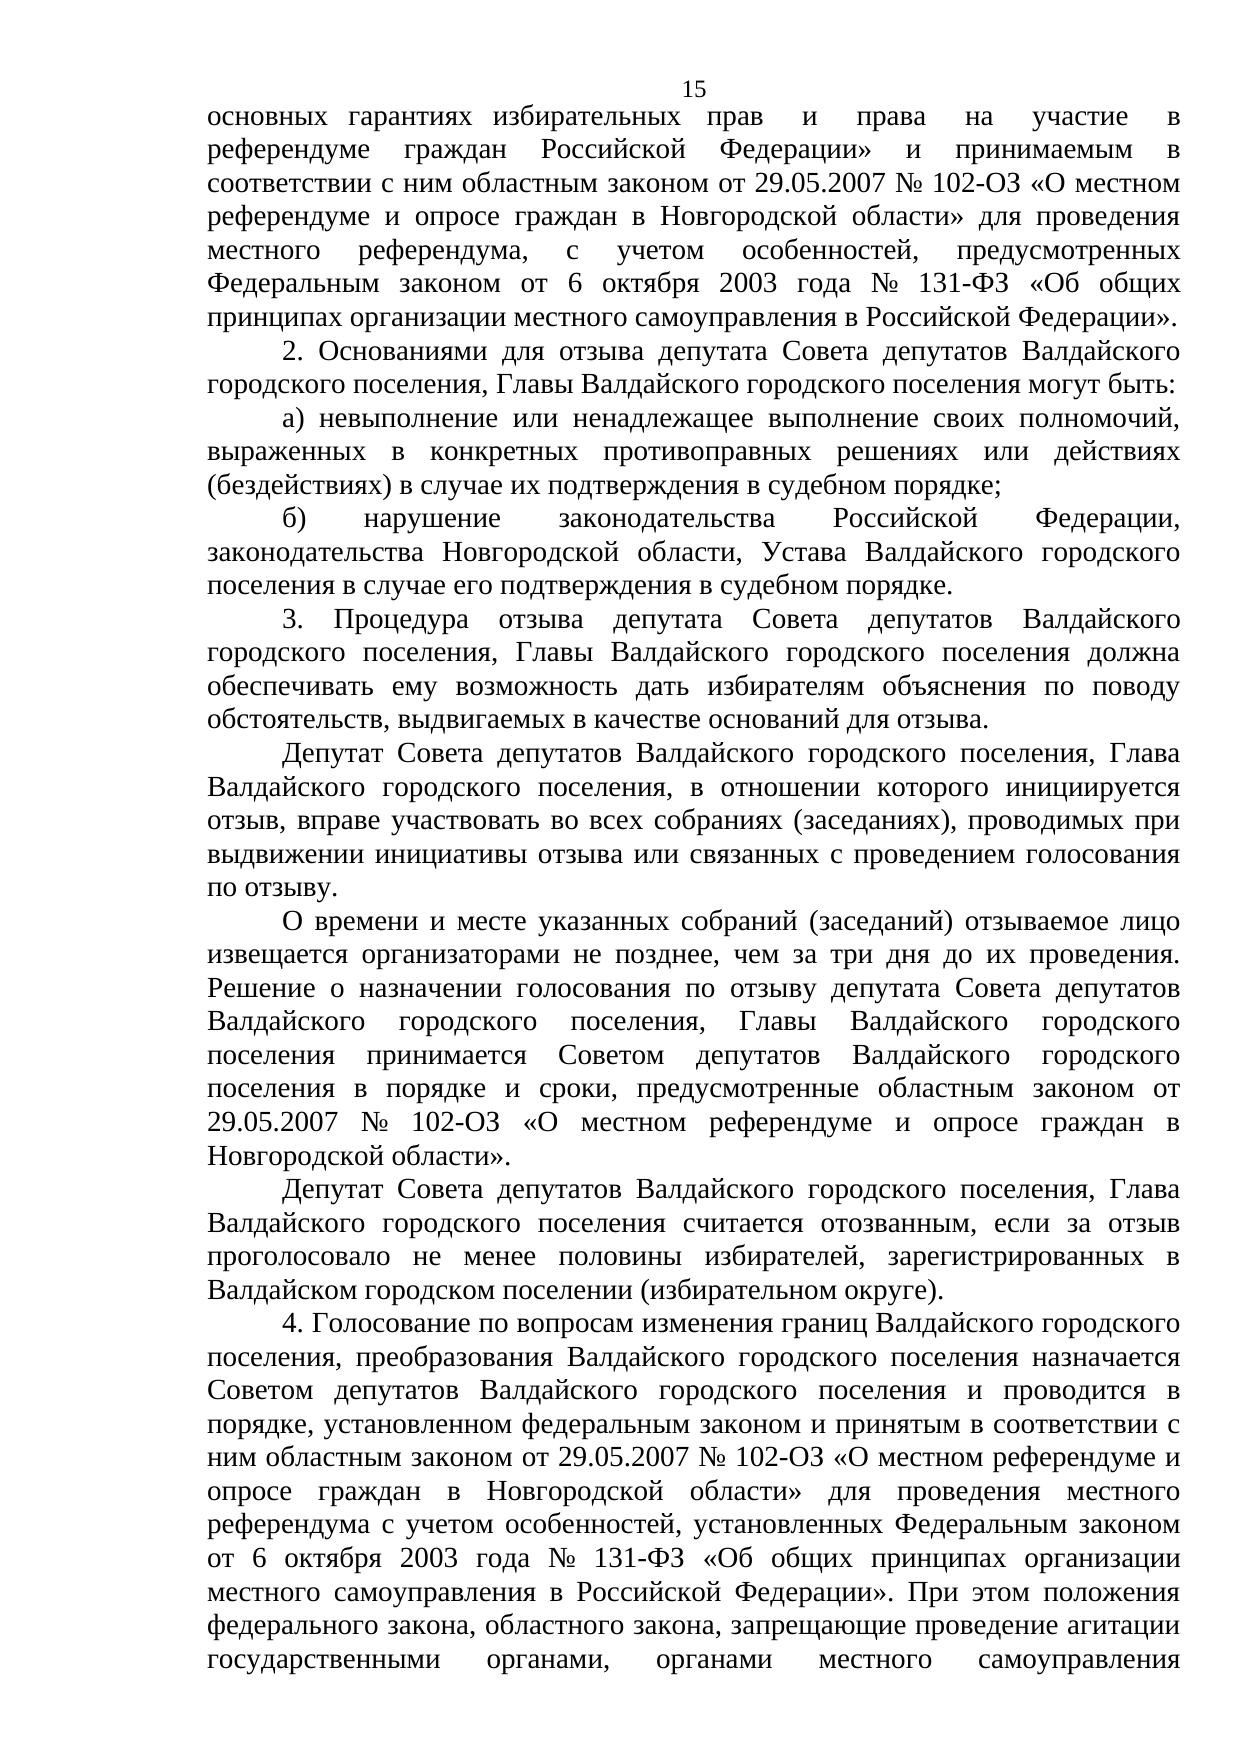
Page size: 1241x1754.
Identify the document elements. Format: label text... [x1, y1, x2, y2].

text а) невыполнение или ненадлежащее выполнение своих полномочий, выраженных в конкретных противоправных решениях или действиях (бездействиях) в случае их подтверждения в судебном порядке; [207, 400, 1181, 500]
text б) нарушение законодательства Российской Федерации, законодательства Новгородской области, Устава Валдайского городского поселения в случае его подтверждения в судебном порядке. [207, 500, 1181, 601]
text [207, 98, 1181, 333]
text 2. Основаниями для отзыва депутата Совета депутатов Валдайского городского поселения, Главы Валдайского городского поселения могут быть: [207, 333, 1181, 400]
text О времени и месте указанных собраний (заседаний) отзываемое лицо извещается организаторами не позднее, чем за три дня до их проведения. Решение о назначении голосования по отзыву депутата Совета депутатов Валдайского городского поселения, Главы Валдайского городского поселения принимается Советом депутатов Валдайского городского поселения в порядке и сроки, предусмотренные областным законом от 29.05.2007 № 102-ОЗ «О местном референдуме и опросе граждан в Новгородской области». [207, 903, 1181, 1171]
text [207, 1305, 1181, 1674]
text Депутат Совета депутатов Валдайского городского поселения, Глава Валдайского городского поселения считается отозванным, если за отзыв проголосовало не менее половины избирателей, зарегистрированных в Валдайском городском поселении (избирательном округе). [207, 1171, 1181, 1305]
text 3. Процедура отзыва депутата Совета депутатов Валдайского городского поселения, Главы Валдайского городского поселения должна обеспечивать ему возможность дать избирателям объяснения по поводу обстоятельств, выдвигаемых в качестве оснований для отзыва. [207, 601, 1181, 735]
text Депутат Совета депутатов Валдайского городского поселения, Глава Валдайского городского поселения, в отношении которого инициируется отзыв, вправе участвовать во всех собраниях (заседаниях), проводимых при выдвижении инициативы отзыва или связанных с проведением голосования по отзыву. [207, 735, 1181, 903]
